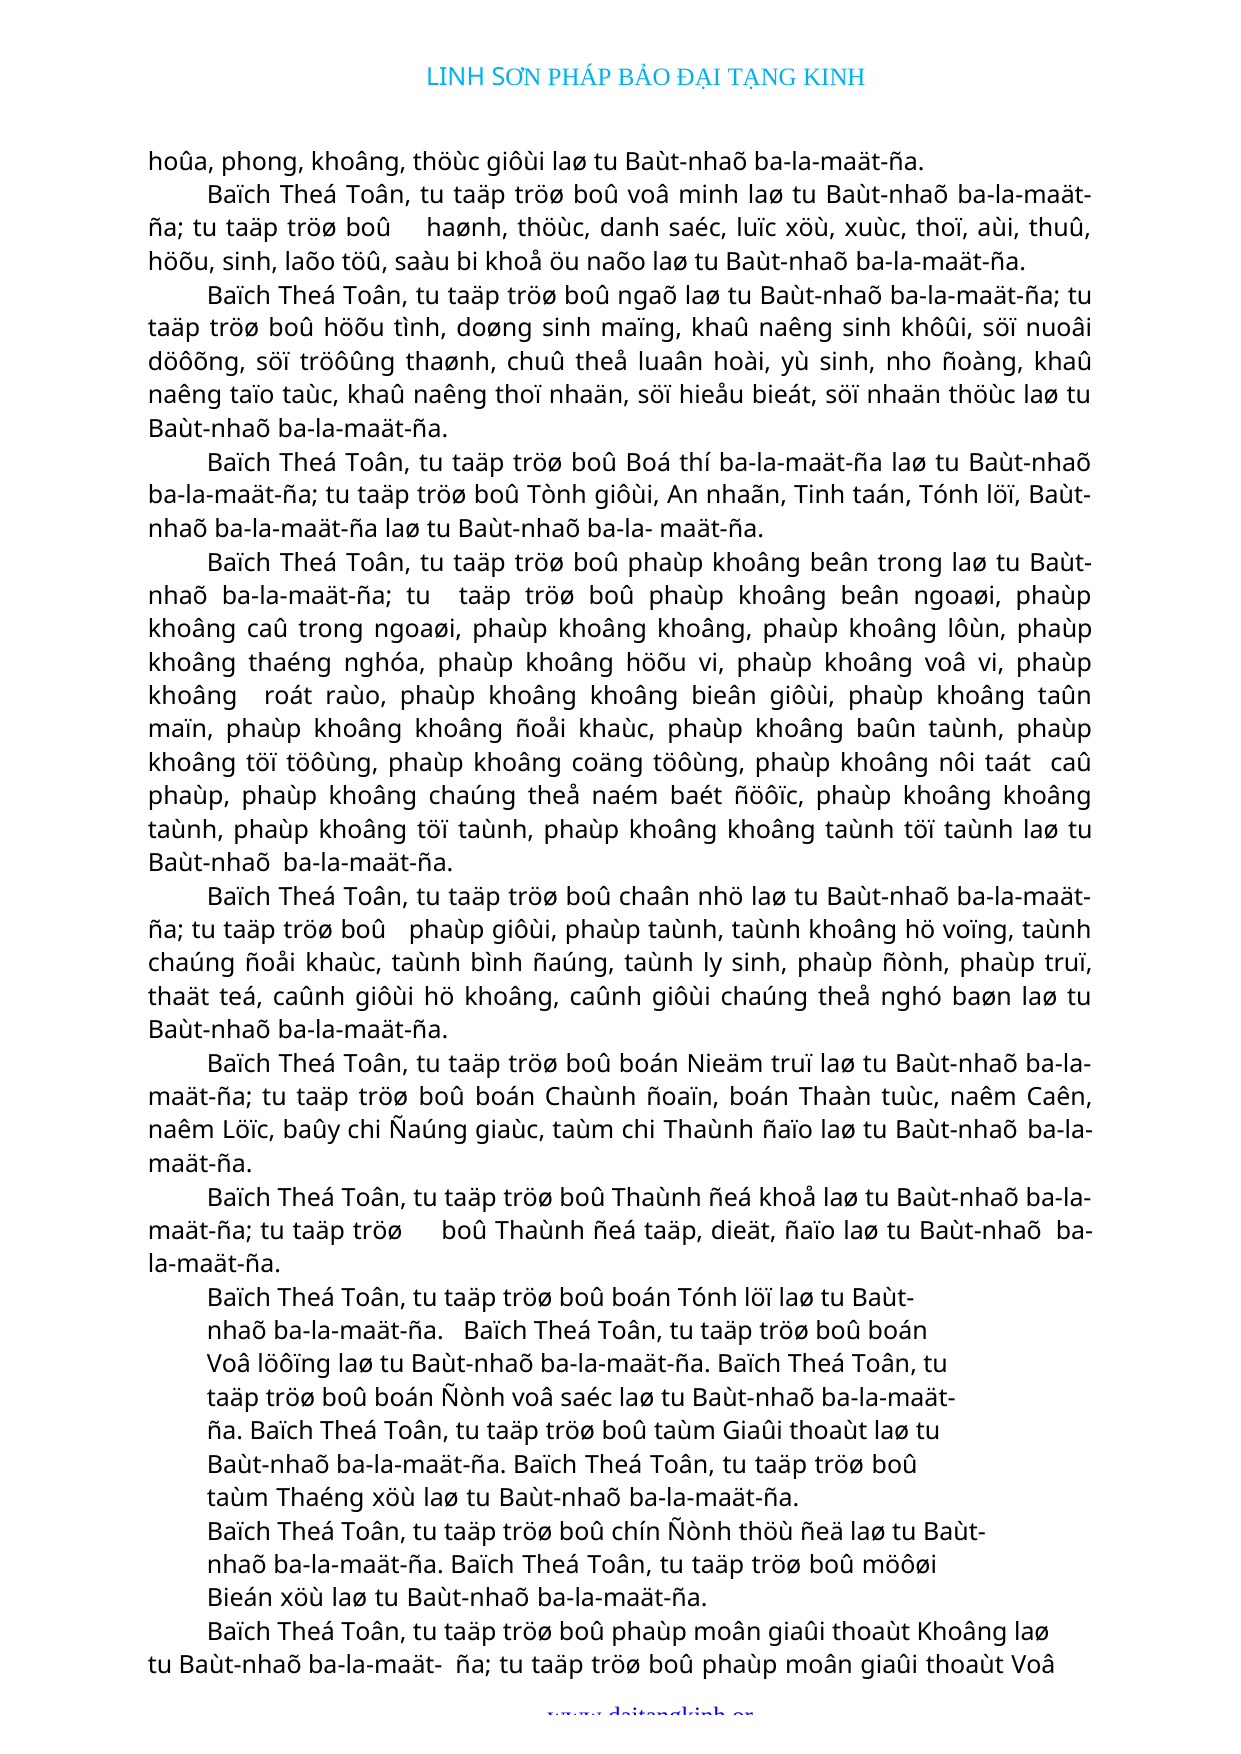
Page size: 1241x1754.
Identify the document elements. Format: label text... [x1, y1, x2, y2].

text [148, 1614, 1081, 1681]
text hoûa, phong, khoâng, thöùc giôùi laø tu Baùt-nhaõ ba-la-maät-ña. [148, 145, 1105, 177]
text Baïch Theá Toân, tu taäp tröø boû chaân nhö laø tu Baùt-nhaõ ba-la-maät-ña; tu taäp tröø boû phaùp giôùi, phaùp taùnh, taùnh khoâng hö voïng, taùnh chaúng ñoåi khaùc, taùnh bình ñaúng, taùnh ly sinh, phaùp ñònh, phaùp truï, thaät teá, caûnh giôùi hö khoâng, caûnh giôùi chaúng theå nghó baøn laø tu Baùt-nhaõ ba-la-maät-ña. [148, 879, 1093, 1046]
text Baïch Theá Toân, tu taäp tröø boû ngaõ laø tu Baùt-nhaõ ba-la-maät-ña; tu taäp tröø boû höõu tình, doøng sinh maïng, khaû naêng sinh khôûi, söï nuoâi döôõng, söï tröôûng thaønh, chuû theå luaân hoài, yù sinh, nho ñoàng, khaû naêng taïo taùc, khaû naêng thoï nhaän, söï hieåu bieát, söï nhaän thöùc laø tu Baùt-nhaõ ba-la-maät-ña. [148, 277, 1093, 444]
text Baïch Theá Toân, tu taäp tröø boû phaùp khoâng beân trong laø tu Baùt-nhaõ ba-la-maät-ña; tu taäp tröø boû phaùp khoâng beân ngoaøi, phaùp khoâng caû trong ngoaøi, phaùp khoâng khoâng, phaùp khoâng lôùn, phaùp khoâng thaéng nghóa, phaùp khoâng höõu vi, phaùp khoâng voâ vi, phaùp khoâng roát raùo, phaùp khoâng khoâng bieân giôùi, phaùp khoâng taûn maïn, phaùp khoâng khoâng ñoåi khaùc, phaùp khoâng baûn taùnh, phaùp khoâng töï töôùng, phaùp khoâng coäng töôùng, phaùp khoâng nôi taát caû phaùp, phaùp khoâng chaúng theå naém baét ñöôïc, phaùp khoâng khoâng taùnh, phaùp khoâng töï taùnh, phaùp khoâng khoâng taùnh töï taùnh laø tu Baùt-nhaõ ba-la-maät-ña. [148, 545, 1093, 879]
text Baïch Theá Toân, tu taäp tröø boû chín Ñònh thöù ñeä laø tu Baùt-nhaõ ba-la-maät-ña. Baïch Theá Toân, tu taäp tröø boû möôøi Bieán xöù laø tu Baùt-nhaõ ba-la-maät-ña. [207, 1514, 1002, 1614]
text Baïch Theá Toân, tu taäp tröø boû voâ minh laø tu Baùt-nhaõ ba-la-maät-ña; tu taäp tröø boû haønh, thöùc, danh saéc, luïc xöù, xuùc, thoï, aùi, thuû, höõu, sinh, laõo töû, saàu bi khoå öu naõo laø tu Baùt-nhaõ ba-la-maät-ña. [148, 177, 1093, 277]
text Baïch Theá Toân, tu taäp tröø boû Thaùnh ñeá khoå laø tu Baùt-nhaõ ba-la-maät-ña; tu taäp tröø boû Thaùnh ñeá taäp, dieät, ñaïo laø tu Baùt-nhaõ ba-la-maät-ña. [148, 1180, 1093, 1280]
text Baïch Theá Toân, tu taäp tröø boû boán Nieäm truï laø tu Baùt-nhaõ ba-la-maät-ña; tu taäp tröø boû boán Chaùnh ñoaïn, boán Thaàn tuùc, naêm Caên, naêm Löïc, baûy chi Ñaúng giaùc, taùm chi Thaùnh ñaïo laø tu Baùt-nhaõ ba-la-maät-ña. [148, 1046, 1093, 1180]
text Baïch Theá Toân, tu taäp tröø boû boán Tónh löï laø tu Baùt-nhaõ ba-la-maät-ña. Baïch Theá Toân, tu taäp tröø boû boán Voâ löôïng laø tu Baùt-nhaõ ba-la-maät-ña. Baïch Theá Toân, tu taäp tröø boû boán Ñònh voâ saéc laø tu Baùt-nhaõ ba-la-maät-ña. Baïch Theá Toân, tu taäp tröø boû taùm Giaûi thoaùt laø tu Baùt-nhaõ ba-la-maät-ña. Baïch Theá Toân, tu taäp tröø boû taùm Thaéng xöù laø tu Baùt-nhaõ ba-la-maät-ña. [207, 1280, 969, 1514]
text Baïch Theá Toân, tu taäp tröø boû Boá thí ba-la-maät-ña laø tu Baùt-nhaõ ba-la-maät-ña; tu taäp tröø boû Tònh giôùi, An nhaãn, Tinh taán, Tónh löï, Baùt-nhaõ ba-la-maät-ña laø tu Baùt-nhaõ ba-la- maät-ña. [148, 444, 1093, 545]
